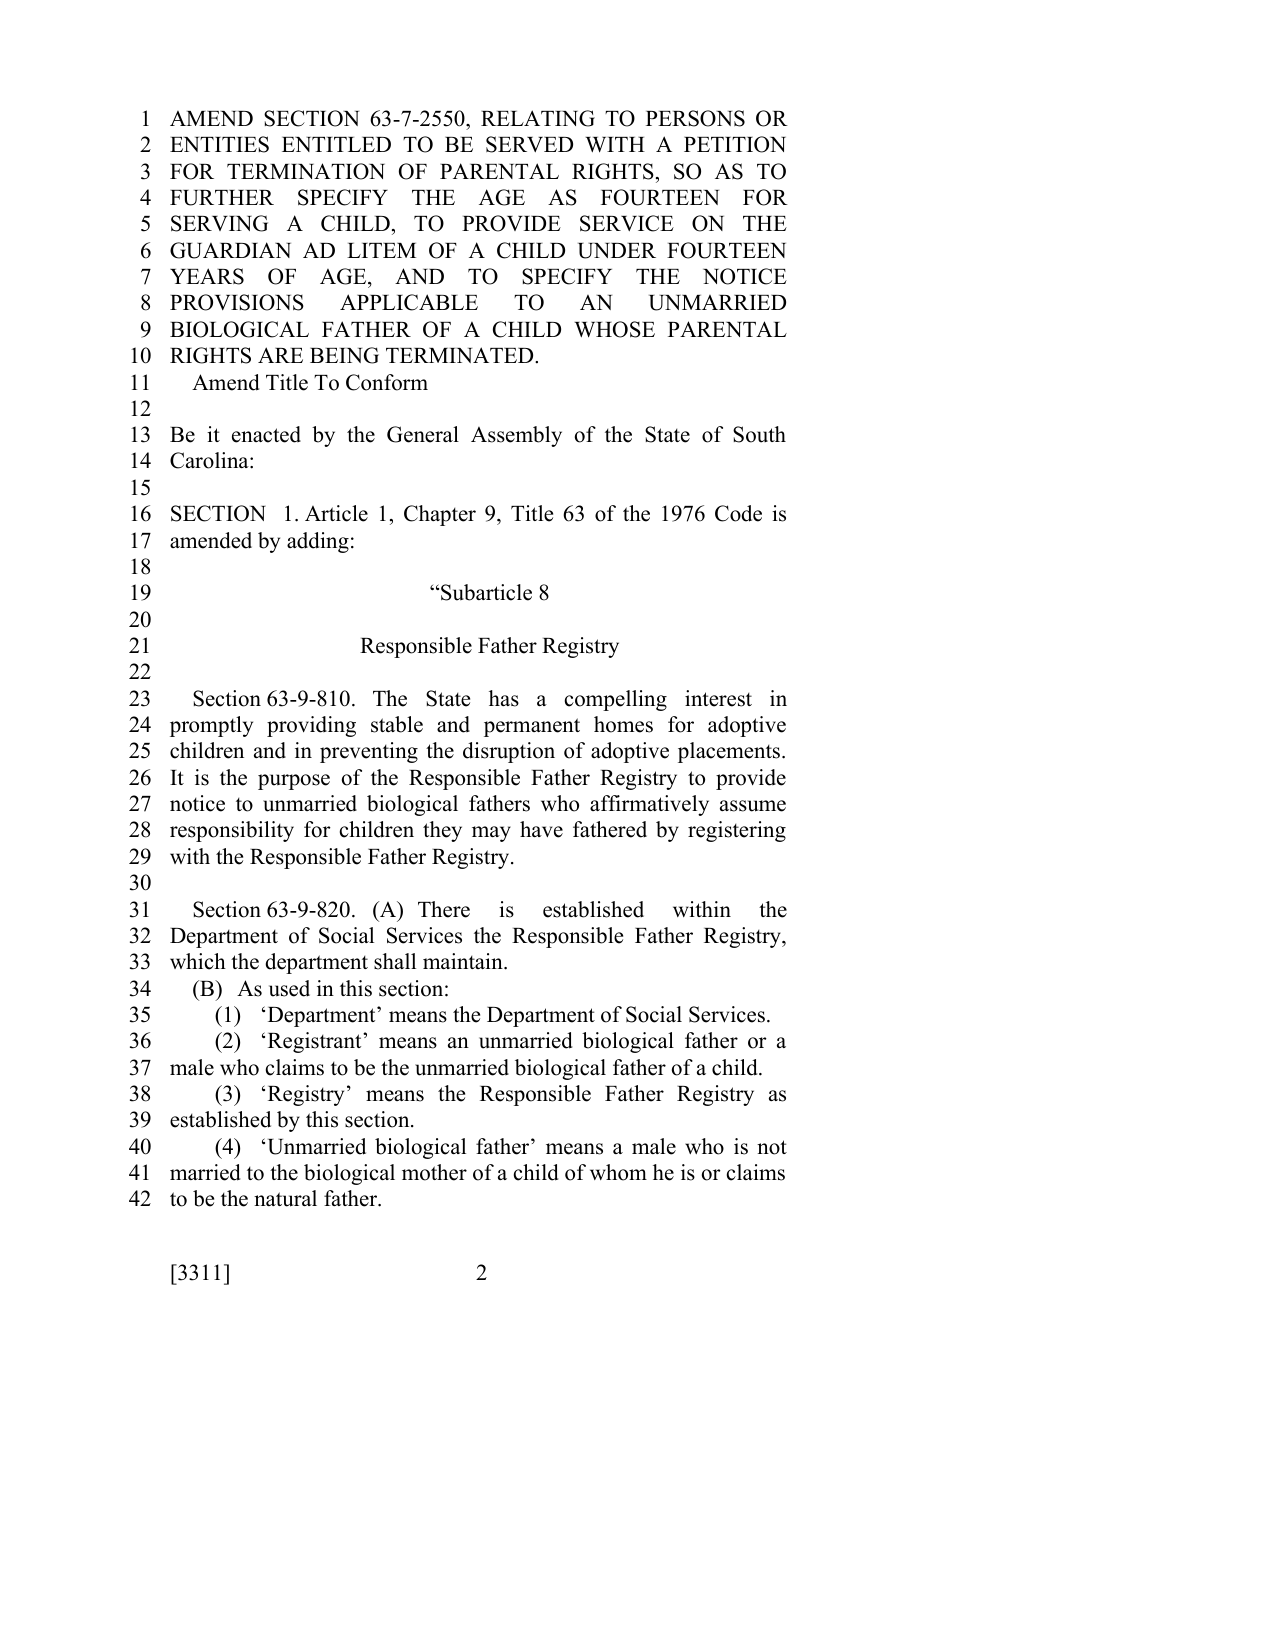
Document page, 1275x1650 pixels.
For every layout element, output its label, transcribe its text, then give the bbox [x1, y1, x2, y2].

text Responsible Father Registry [169, 632, 787, 658]
text (2) ‘Registrant’ means an unmarried biological father or a male who claims to be the unmarried biological father of a child. [169, 1027, 787, 1080]
text Section 63-9-820. (A) There is established within the Department of Social Services the Responsible Father Registry, which the department shall maintain. [169, 896, 787, 975]
text (4) ‘Unmarried biological father’ means a male who is not married to the biological mother of a child of whom he is or claims to be the natural father. [169, 1133, 787, 1212]
text Section 63-9-810. The State has a compelling interest in promptly providing stable and permanent homes for adoptive children and in preventing the disruption of adoptive placements. It is the purpose of the Responsible Father Registry to provide notice to unmarried biological fathers who affirmatively assume responsibility for children they may have fathered by registering with the Responsible Father Registry. [169, 685, 787, 869]
text (1) ‘Department’ means the Department of Social Services. [169, 1001, 787, 1027]
text SECTION 1. Article 1, Chapter 9, Title 63 of the 1976 Code is amended by adding: [169, 500, 787, 553]
text Be it enacted by the General Assembly of the State of South Carolina: [169, 421, 787, 474]
text “Subarticle 8 [169, 579, 787, 606]
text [169, 105, 787, 368]
text (B) As used in this section: [169, 975, 787, 1001]
text Amend Title To Conform [169, 368, 787, 395]
text (3) ‘Registry’ means the Responsible Father Registry as established by this section. [169, 1080, 787, 1133]
